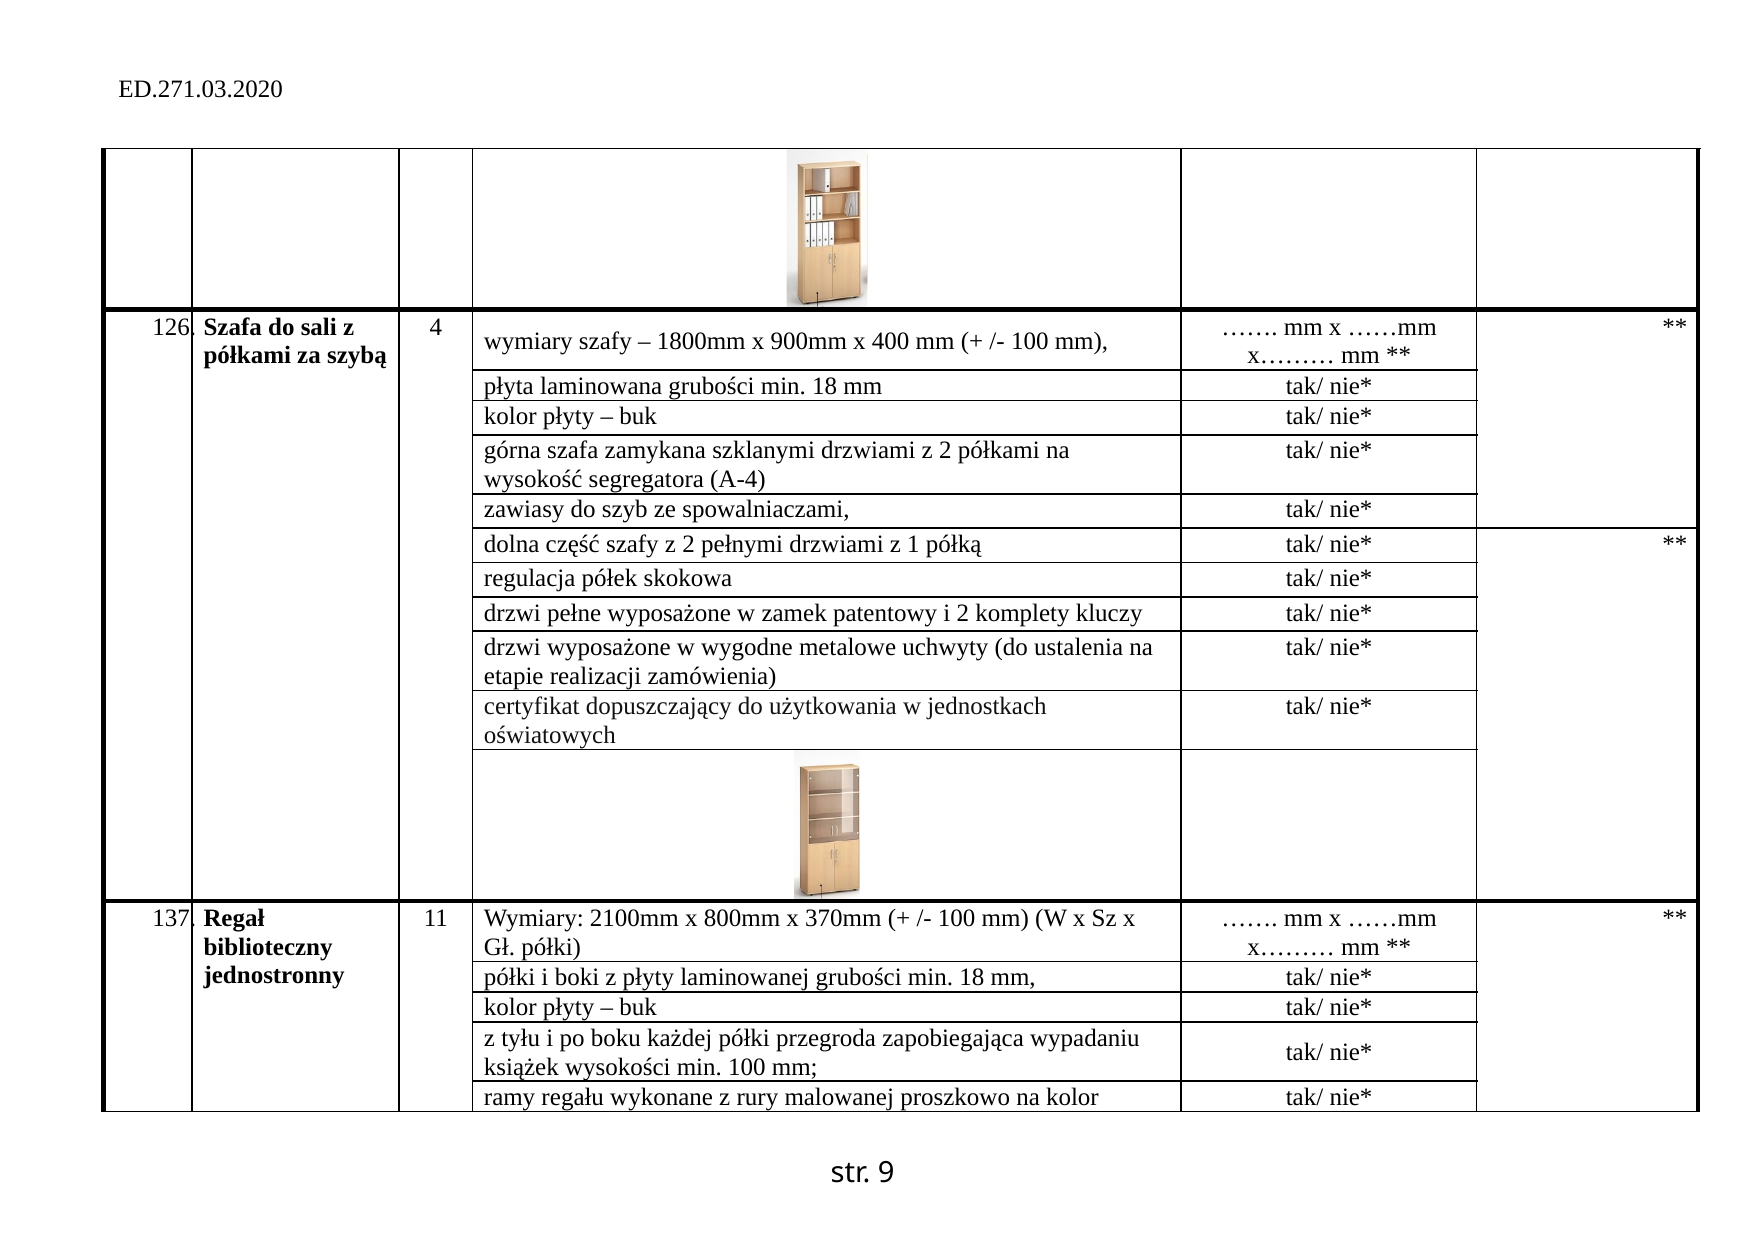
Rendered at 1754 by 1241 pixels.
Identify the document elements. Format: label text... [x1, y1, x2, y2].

table_cell ** [1477, 903, 1696, 1111]
table_cell tak/ nie* [1182, 993, 1476, 1021]
table_cell [106, 312, 191, 898]
table_cell 4 [400, 312, 472, 898]
table_cell kolor płyty – buk [473, 401, 1180, 434]
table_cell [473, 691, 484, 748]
table_cell zawiasy do szyb ze spowalniaczami, [473, 495, 1180, 527]
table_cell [473, 1082, 1180, 1111]
table_cell tak/ nie* [1182, 632, 1476, 689]
table_cell tak/ nie* [1182, 495, 1476, 527]
table_cell tak/ nie* [1182, 1082, 1476, 1111]
table_cell Szafa do sali z półkami za szybą [193, 312, 398, 898]
table_cell półki i boki z płyty laminowanej grubości min. 18 mm, [473, 962, 1180, 991]
table_cell ……. mm x ……mm x……… mm ** [1182, 903, 1476, 961]
table_cell drzwi pełne wyposażone w zamek patentowy i 2 komplety kluczy [473, 598, 1180, 630]
table_cell tak/ nie* [1182, 371, 1476, 399]
table_cell górna szafa zamykana szklanymi drzwiami z 2 półkami na wysokość segregatora (A-4) [473, 436, 1180, 493]
table_cell drzwi wyposażone w wygodne metalowe uchwyty (do ustalenia na etapie realizacji zamówienia) [473, 632, 1180, 689]
table_cell tak/ nie* [1182, 401, 1476, 434]
table_cell [473, 149, 786, 307]
table_cell kolor płyty – buk [473, 993, 1180, 1021]
table_cell tak/ nie* [1182, 691, 1476, 748]
table_cell tak/ nie* [1182, 1023, 1476, 1080]
table_cell ** [1477, 312, 1696, 527]
table_cell ** [1477, 529, 1696, 898]
table_cell tak/ nie* [1182, 563, 1476, 596]
table_cell wymiary szafy – 1800mm x 900mm x 400 mm (+ /- 100 mm), [473, 312, 1180, 369]
table_cell płyta laminowana grubości min. 18 mm [473, 371, 1180, 399]
table_cell [1182, 149, 1476, 307]
table_cell ……. mm x ……mm x……… mm ** [1182, 312, 1476, 369]
table_cell tak/ nie* [1182, 962, 1476, 991]
table_cell Regał biblioteczny jednostronny [193, 903, 398, 1111]
table_cell [868, 149, 1180, 307]
picture [794, 750, 860, 899]
table_cell tak/ nie* [1182, 436, 1476, 493]
table_cell Wymiary: 2100mm x 800mm x 370mm (+ /- 100 mm) (W x Sz x Gł. półki) [473, 903, 1180, 961]
table_cell [1182, 750, 1476, 898]
table_cell tak/ nie* [1182, 529, 1476, 562]
table_cell tak/ nie* [1182, 598, 1476, 630]
table_cell [860, 750, 1180, 898]
table_cell 11 [400, 903, 472, 1111]
table_cell certyfikat dopuszczający do użytkowania w jednostkach oświatowych [616, 691, 1180, 748]
table_cell regulacja półek skokowa [473, 563, 1180, 596]
table_cell [106, 903, 191, 1111]
table_cell [473, 750, 794, 898]
picture [786, 149, 868, 307]
table_cell z tyłu i po boku każdej półki przegroda zapobiegająca wypadaniu książek wysokości min. 100 mm; [473, 1023, 1180, 1080]
table_cell dolna część szafy z 2 pełnymi drzwiami z 1 półką [473, 529, 1180, 562]
